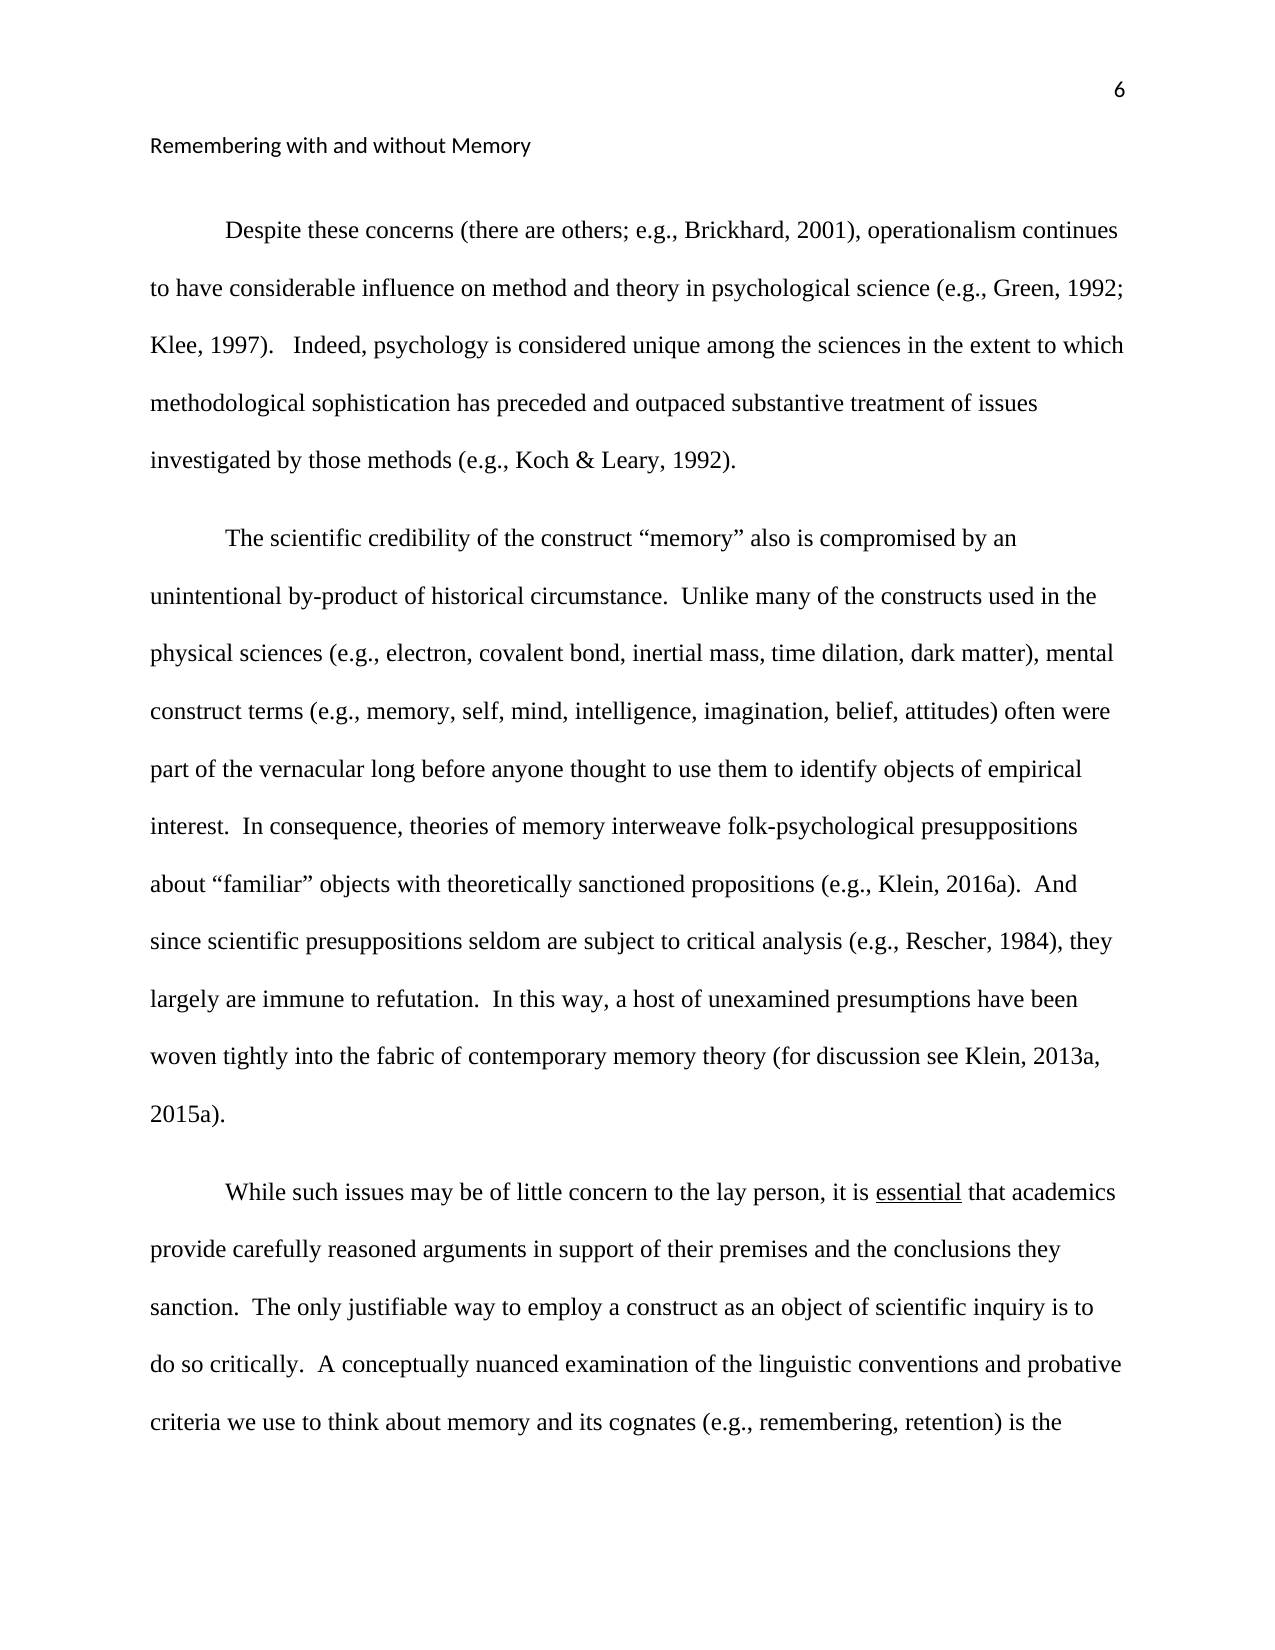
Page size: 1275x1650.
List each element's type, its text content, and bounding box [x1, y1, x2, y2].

text Despite these concerns (there are others; e.g., Brickhard, 2001), operationalism continues to have considerable influence on method and theory in psychological science (e.g., Green, 1992; Klee, 1997). Indeed, psychology is considered unique among the sciences in the extent to which methodological sophistication has preceded and outpaced substantive treatment of issues investigated by those methods (e.g., Koch & Leary, 1992). [150, 215, 1125, 474]
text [150, 1177, 1125, 1436]
text The scientific credibility of the construct “memory” also is compromised by an unintentional by-product of historical circumstance. Unlike many of the constructs used in the physical sciences (e.g., electron, covalent bond, inertial mass, time dilation, dark matter), mental construct terms (e.g., memory, self, mind, intelligence, imagination, belief, attitudes) often were part of the vernacular long before anyone thought to use them to identify objects of empirical interest. In consequence, theories of memory interweave folk-psychological presuppositions about “familiar” objects with theoretically sanctioned propositions (e.g., Klein, 2016a). And since scientific presuppositions seldom are subject to critical analysis (e.g., Rescher, 1984), they largely are immune to refutation. In this way, a host of unexamined presumptions have been woven tightly into the fabric of contemporary memory theory (for discussion see Klein, 2013a, 2015a). [150, 523, 1125, 1127]
